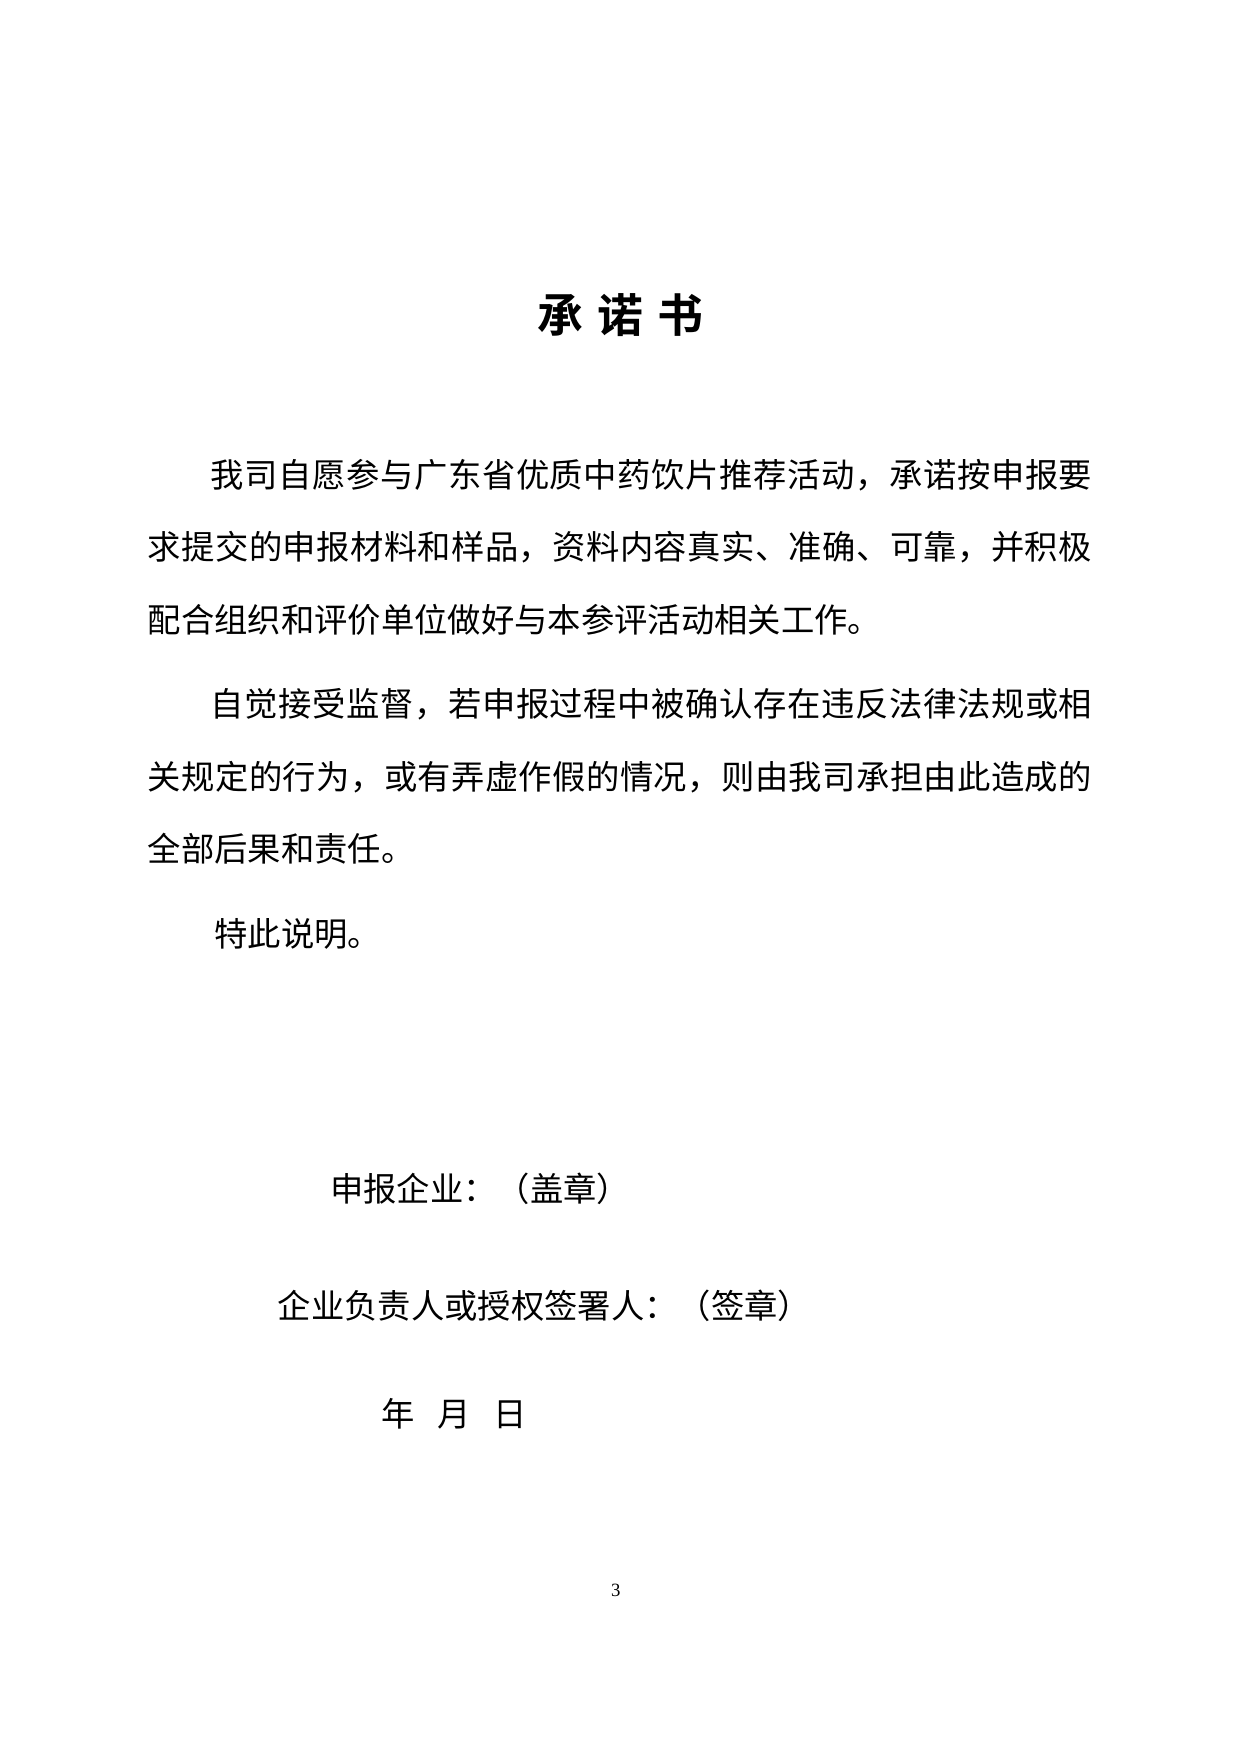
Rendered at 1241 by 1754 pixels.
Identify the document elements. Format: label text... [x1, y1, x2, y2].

text 申报企业：（盖章） [148, 1155, 1092, 1213]
text 自觉接受监督，若申报过程中被确认存在违反法律法规或相关规定的行为，或有弄虚作假的情况，则由我司承担由此造成的全部后果和责任。 [148, 678, 1092, 871]
text 企业负责人或授权签署人：（签章） [148, 1272, 1092, 1330]
text 承 诺 书 [148, 279, 1092, 346]
text 特此说明。 [148, 908, 1092, 956]
text 我司自愿参与广东省优质中药饮片推荐活动，承诺按申报要求提交的申报材料和样品，资料内容真实、准确、可靠，并积极配合组织和评价单位做好与本参评活动相关工作。 [148, 449, 1092, 642]
text 年 月 日 [148, 1388, 1092, 1436]
